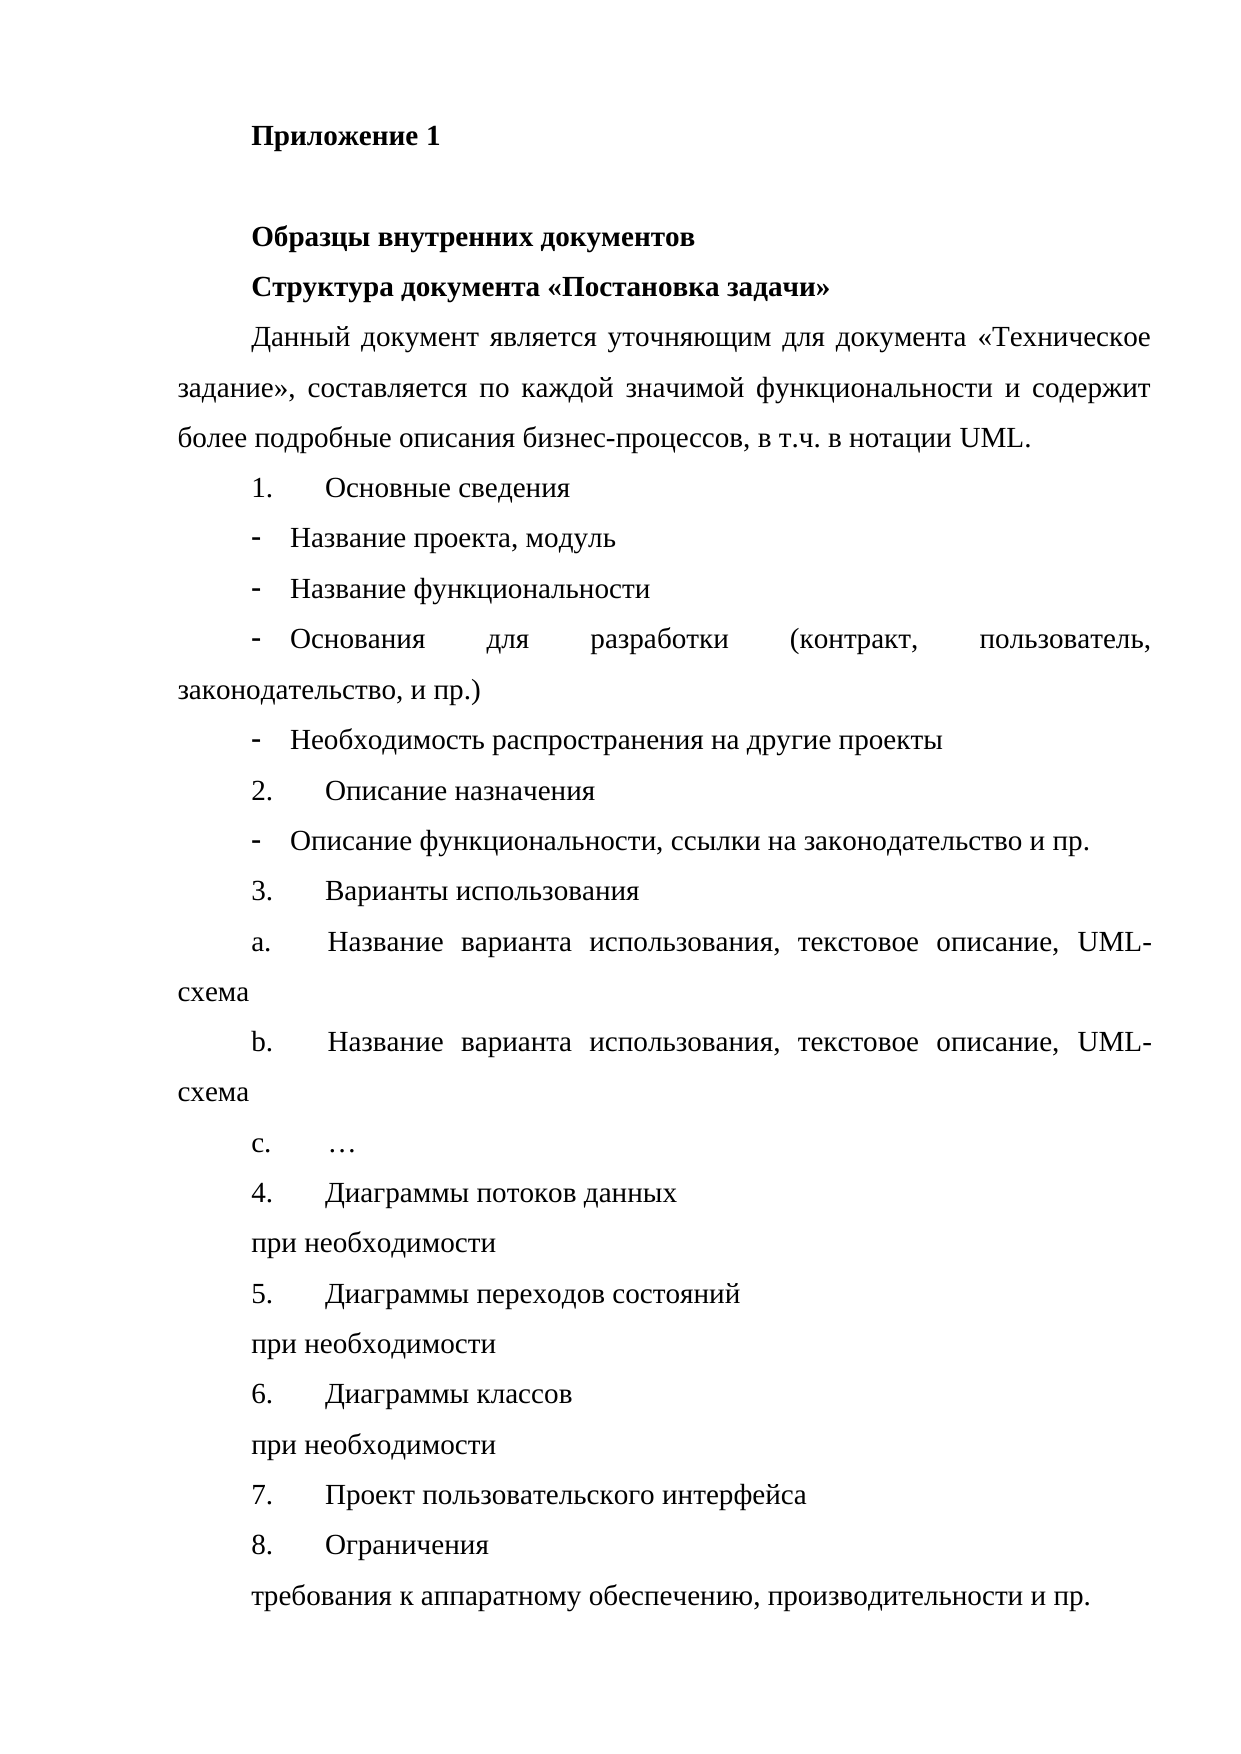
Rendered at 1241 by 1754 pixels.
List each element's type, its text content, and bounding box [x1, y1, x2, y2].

list Проект пользовательского интерфейса [177, 1477, 1152, 1511]
list Варианты использования [177, 873, 1152, 907]
list Название проекта, модуль [177, 521, 1152, 554]
text при необходимости [177, 1326, 1152, 1360]
subtitle Образцы внутренних документов [177, 219, 1152, 252]
text при необходимости [177, 1226, 1152, 1259]
list Описание функциональности, ссылки на законодательство и пр. [177, 823, 1152, 857]
list Диаграммы переходов состояний [177, 1276, 1152, 1309]
text Данный документ является уточняющим для документа «Техническое задание», составляется по каждой значимой функциональности и содержит более подробные описания бизнес-процессов, в т.ч. в нотации UML. [177, 319, 1152, 453]
text при необходимости [177, 1427, 1152, 1460]
list Описание назначения [177, 773, 1152, 806]
list Диаграммы классов [177, 1376, 1152, 1410]
list Необходимость распространения на другие проекты [177, 722, 1152, 756]
subtitle Структура документа «Постановка задачи» [177, 269, 1152, 303]
list Основные сведения [177, 470, 1152, 504]
text Приложение 1 [177, 118, 1152, 152]
list Название варианта использования, текстовое описание, UML-схема [177, 924, 1152, 1007]
list Ограничения [177, 1527, 1152, 1561]
list Название функциональности [177, 571, 1152, 605]
list Название варианта использования, текстовое описание, UML-схема [177, 1024, 1152, 1108]
text требования к аппаратному обеспечению, производительности и пр. [177, 1578, 1152, 1611]
list … [177, 1125, 1152, 1158]
list Диаграммы потоков данных [177, 1175, 1152, 1209]
list Основания для разработки (контракт, пользователь, законодательство, и пр.) [177, 621, 1152, 705]
